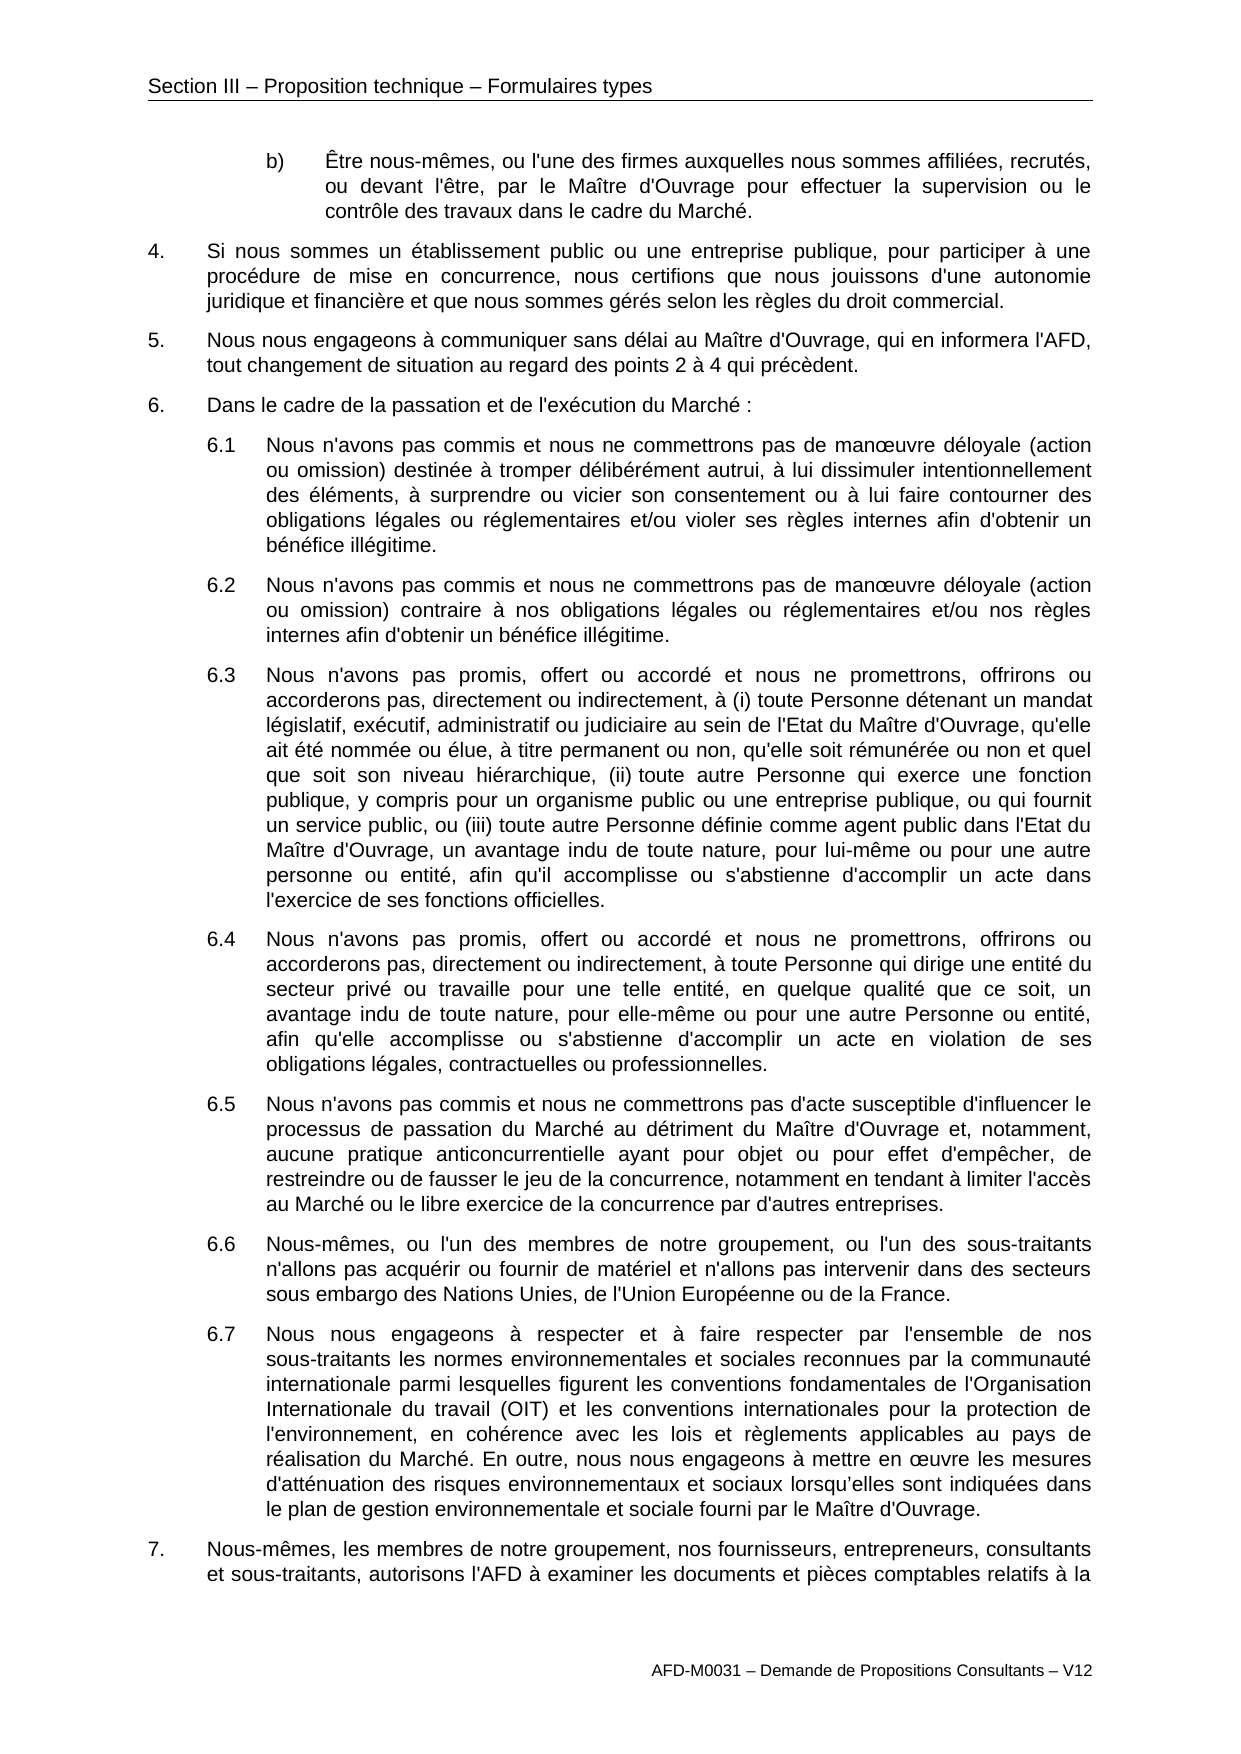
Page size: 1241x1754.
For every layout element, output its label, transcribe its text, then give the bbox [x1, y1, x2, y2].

text 6.3 Nous n'avons pas promis, offert ou accordé et nous ne promettrons, offrirons ou accorderons pas, directement ou indirectement, à (i) toute Personne détenant un mandat législatif, exécutif, administratif ou judiciaire au sein de l'Etat du Maître d'Ouvrage, qu'elle ait été nommée ou élue, à titre permanent ou non, qu'elle soit rémunérée ou non et quel que soit son niveau hiérarchique, (ii) toute autre Personne qui exerce une fonction publique, y compris pour un organisme public ou une entreprise publique, ou qui fournit un service public, ou (iii) toute autre Personne définie comme agent public dans l'Etat du Maître d'Ouvrage, un avantage indu de toute nature, pour lui-même ou pour une autre personne ou entité, afin qu'il accomplisse ou s'abstienne d'accomplir un acte dans l'exercice de ses fonctions officielles. [207, 661, 1093, 911]
list Si nous sommes un établissement public ou une entreprise publique, pour participer à une procédure de mise en concurrence, nous certifions que nous jouissons d'une autonomie juridique et financière et que nous sommes gérés selon les règles du droit commercial. [148, 237, 1093, 312]
list Dans le cadre de la passation et de l'exécution du Marché : [148, 392, 1093, 417]
text 6.1 Nous n'avons pas commis et nous ne commettrons pas de manœuvre déloyale (action ou omission) destinée à tromper délibérément autrui, à lui dissimuler intentionnellement des éléments, à surprendre ou vicier son consentement ou à lui faire contourner des obligations légales ou réglementaires et/ou violer ses règles internes afin d'obtenir un bénéfice illégitime. [207, 432, 1093, 557]
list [148, 1535, 1093, 1585]
text 6.5 Nous n'avons pas commis et nous ne commettrons pas d'acte susceptible d'influencer le processus de passation du Marché au détriment du Maître d'Ouvrage et, notamment, aucune pratique anticoncurrentielle ayant pour objet ou pour effet d'empêcher, de restreindre ou de fausser le jeu de la concurrence, notamment en tendant à limiter l'accès au Marché ou le libre exercice de la concurrence par d'autres entreprises. [207, 1091, 1093, 1216]
text 6.6 Nous-mêmes, ou l'un des membres de notre groupement, ou l'un des sous-traitants n'allons pas acquérir ou fournir de matériel et n'allons pas intervenir dans des secteurs sous embargo des Nations Unies, de l'Union Européenne ou de la France. [207, 1231, 1093, 1306]
text 6.7 Nous nous engageons à respecter et à faire respecter par l'ensemble de nos sous-traitants les normes environnementales et sociales reconnues par la communauté internationale parmi lesquelles figurent les conventions fondamentales de l'Organisation Internationale du travail (OIT) et les conventions internationales pour la protection de l'environnement, en cohérence avec les lois et règlements applicables au pays de réalisation du Marché. En outre, nous nous engageons à mettre en œuvre les mesures d'atténuation des risques environnementaux et sociaux lorsqu’elles sont indiquées dans le plan de gestion environnementale et sociale fourni par le Maître d'Ouvrage. [207, 1321, 1093, 1521]
text 6.4 Nous n'avons pas promis, offert ou accordé et nous ne promettrons, offrirons ou accorderons pas, directement ou indirectement, à toute Personne qui dirige une entité du secteur privé ou travaille pour une telle entité, en quelque qualité que ce soit, un avantage indu de toute nature, pour elle-même ou pour une autre Personne ou entité, afin qu'elle accomplisse ou s'abstienne d'accomplir un acte en violation de ses obligations légales, contractuelles ou professionnelles. [207, 926, 1093, 1076]
text 6.2 Nous n'avons pas commis et nous ne commettrons pas de manœuvre déloyale (action ou omission) contraire à nos obligations légales ou réglementaires et/ou nos règles internes afin d'obtenir un bénéfice illégitime. [207, 572, 1093, 647]
list Nous nous engageons à communiquer sans délai au Maître d'Ouvrage, qui en informera l'AFD, tout changement de situation au regard des points 2 à 4 qui précèdent. [148, 327, 1093, 377]
list Être nous-mêmes, ou l'une des firmes auxquelles nous sommes affiliées, recrutés, ou devant l'être, par le Maître d'Ouvrage pour effectuer la supervision ou le contrôle des travaux dans le cadre du Marché. [266, 148, 1093, 223]
